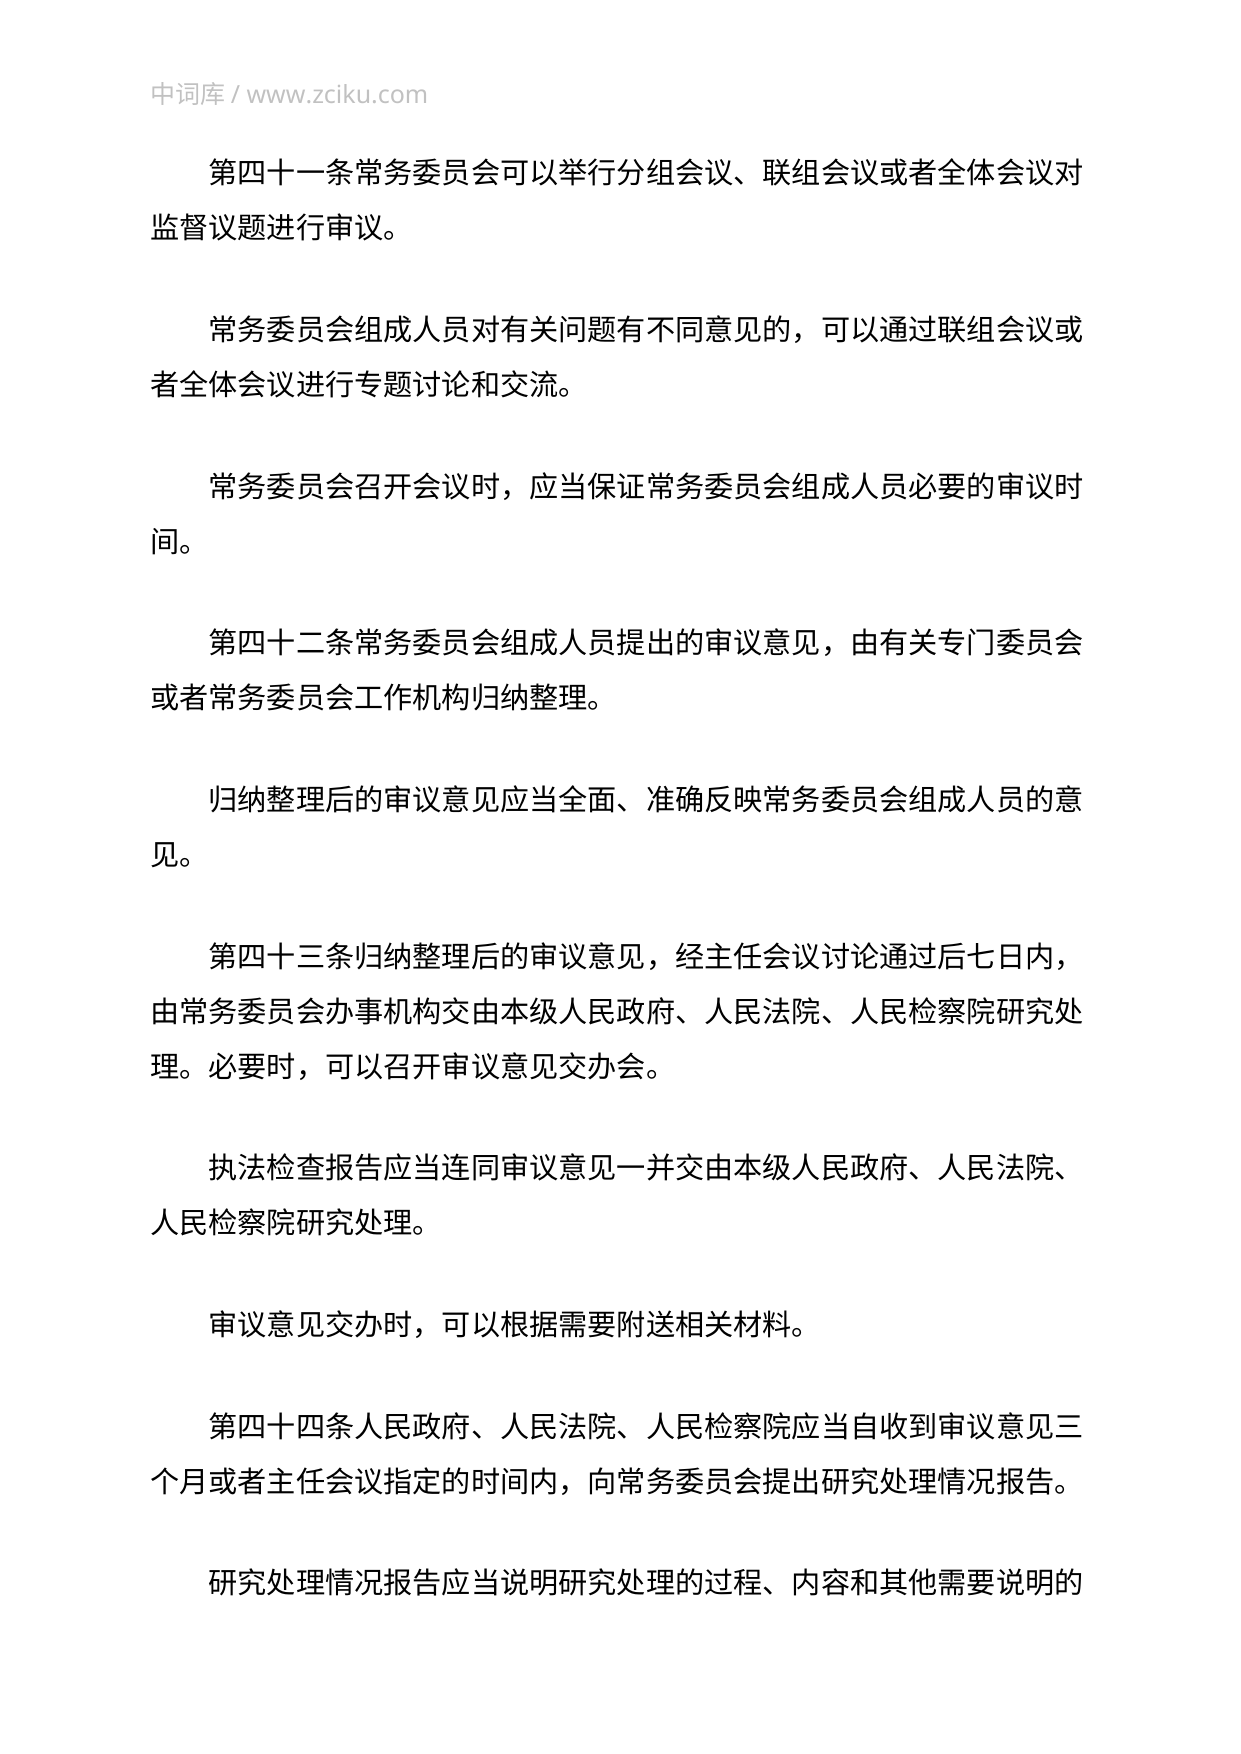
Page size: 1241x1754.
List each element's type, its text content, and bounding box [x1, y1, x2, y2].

text 审议意见交办时，可以根据需要附送相关材料。 [150, 1302, 1090, 1344]
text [150, 1560, 1090, 1602]
text 常务委员会召开会议时，应当保证常务委员会组成人员必要的审议时间。 [150, 463, 1090, 561]
text 第四十一条常务委员会可以举行分组会议、联组会议或者全体会议对监督议题进行审议。 [150, 150, 1090, 247]
text 第四十三条归纳整理后的审议意见，经主任会议讨论通过后七日内，由常务委员会办事机构交由本级人民政府、人民法院、人民检察院研究处理。必要时，可以召开审议意见交办会。 [150, 933, 1090, 1085]
text 第四十二条常务委员会组成人员提出的审议意见，由有关专门委员会或者常务委员会工作机构归纳整理。 [150, 620, 1090, 717]
text 归纳整理后的审议意见应当全面、准确反映常务委员会组成人员的意见。 [150, 777, 1090, 874]
text 第四十四条人民政府、人民法院、人民检察院应当自收到审议意见三个月或者主任会议指定的时间内，向常务委员会提出研究处理情况报告。 [150, 1403, 1090, 1501]
text 执法检查报告应当连同审议意见一并交由本级人民政府、人民法院、人民检察院研究处理。 [150, 1145, 1090, 1242]
text 常务委员会组成人员对有关问题有不同意见的，可以通过联组会议或者全体会议进行专题讨论和交流。 [150, 307, 1090, 404]
